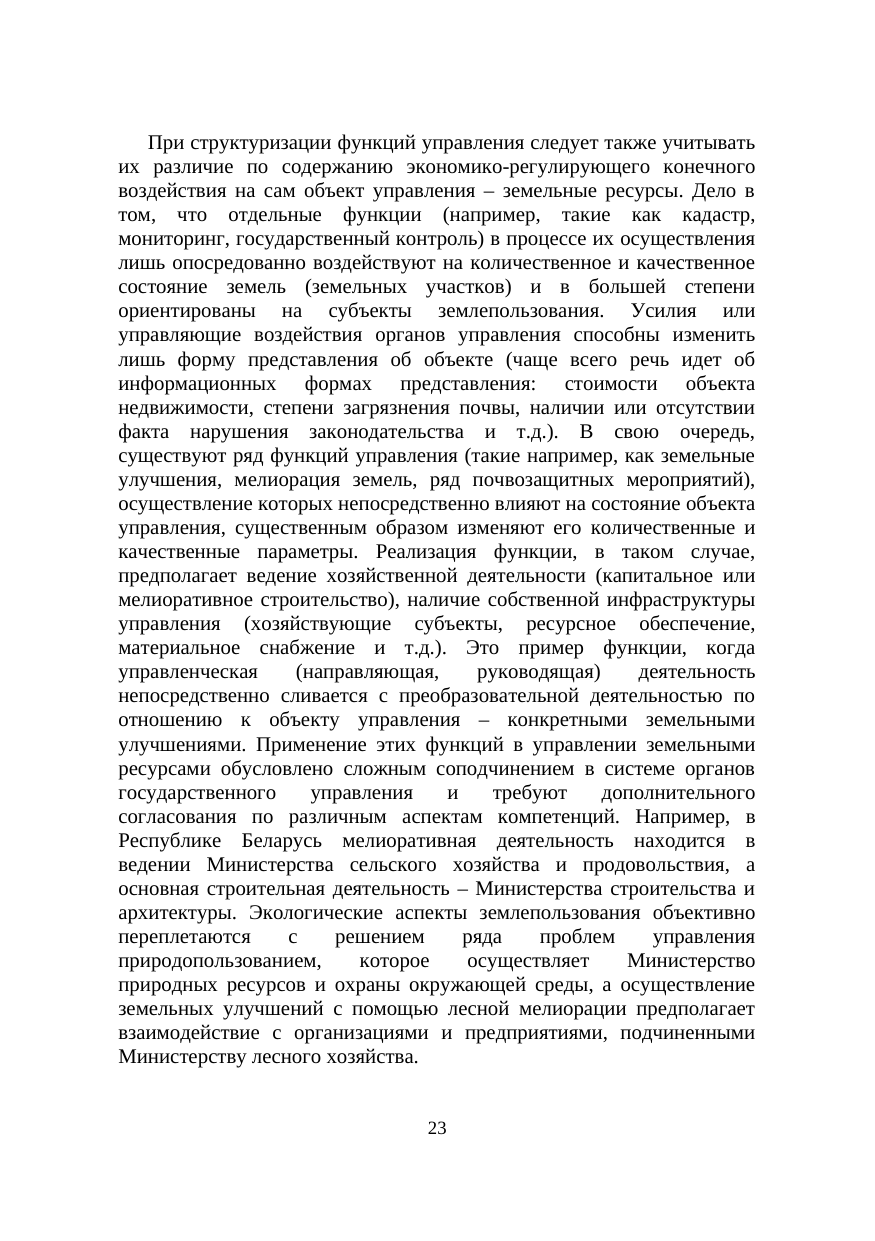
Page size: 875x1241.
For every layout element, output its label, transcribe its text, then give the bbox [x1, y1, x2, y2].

text При структуризации функций управления следует также учитывать их различие по содержанию экономико-регулирующего конечного воздействия на сам объект управления – земельные ресурсы. Дело в том, что отдельные функции (например, такие как кадастр, мониторинг, государственный контроль) в процессе их осуществления лишь опосредованно воздействуют на количественное и качественное состояние земель (земельных участков) и в большей степени ориентированы на субъекты землепользования. Усилия или управляющие воздействия органов управления способны изменить лишь форму представления об объекте (чаще всего речь идет об информационных формах представления: стоимости объекта недвижимости, степени загрязнения почвы, наличии или отсутствии факта нарушения законодательства и т.д.). В свою очередь, существуют ряд функций управления (такие например, как земельные улучшения, мелиорация земель, ряд почвозащитных мероприятий), осуществление которых непосредственно влияют на состояние объекта управления, существенным образом изменяют его количественные и качественные параметры. Реализация функции, в таком случае, предполагает ведение хозяйственной деятельности (капитальное или мелиоративное строительство), наличие собственной инфраструктуры управления (хозяйствующие субъекты, ресурсное обеспечение, материальное снабжение и т.д.). Это пример функции, когда управленческая (направляющая, руководящая) деятельность непосредственно сливается с преобразовательной деятельностью по отношению к объекту управления – конкретными земельными улучшениями. Применение этих функций в управлении земельными ресурсами обусловлено сложным соподчинением в системе органов государственного управления и требуют дополнительного согласования по различным аспектам компетенций. Например, в Республике Беларусь мелиоративная деятельность находится в ведении Министерства сельского хозяйства и продовольствия, а основная строительная деятельность ‒ Министерства строительства и архитектуры. Экологические аспекты землепользования объективно переплетаются с решением ряда проблем управления природопользованием, которое осуществляет Министерство природных ресурсов и охраны окружающей среды, а осуществление земельных улучшений с помощью лесной мелиорации предполагает взаимодействие с организациями и предприятиями, подчиненными Министерству лесного хозяйства. [118, 130, 756, 1068]
